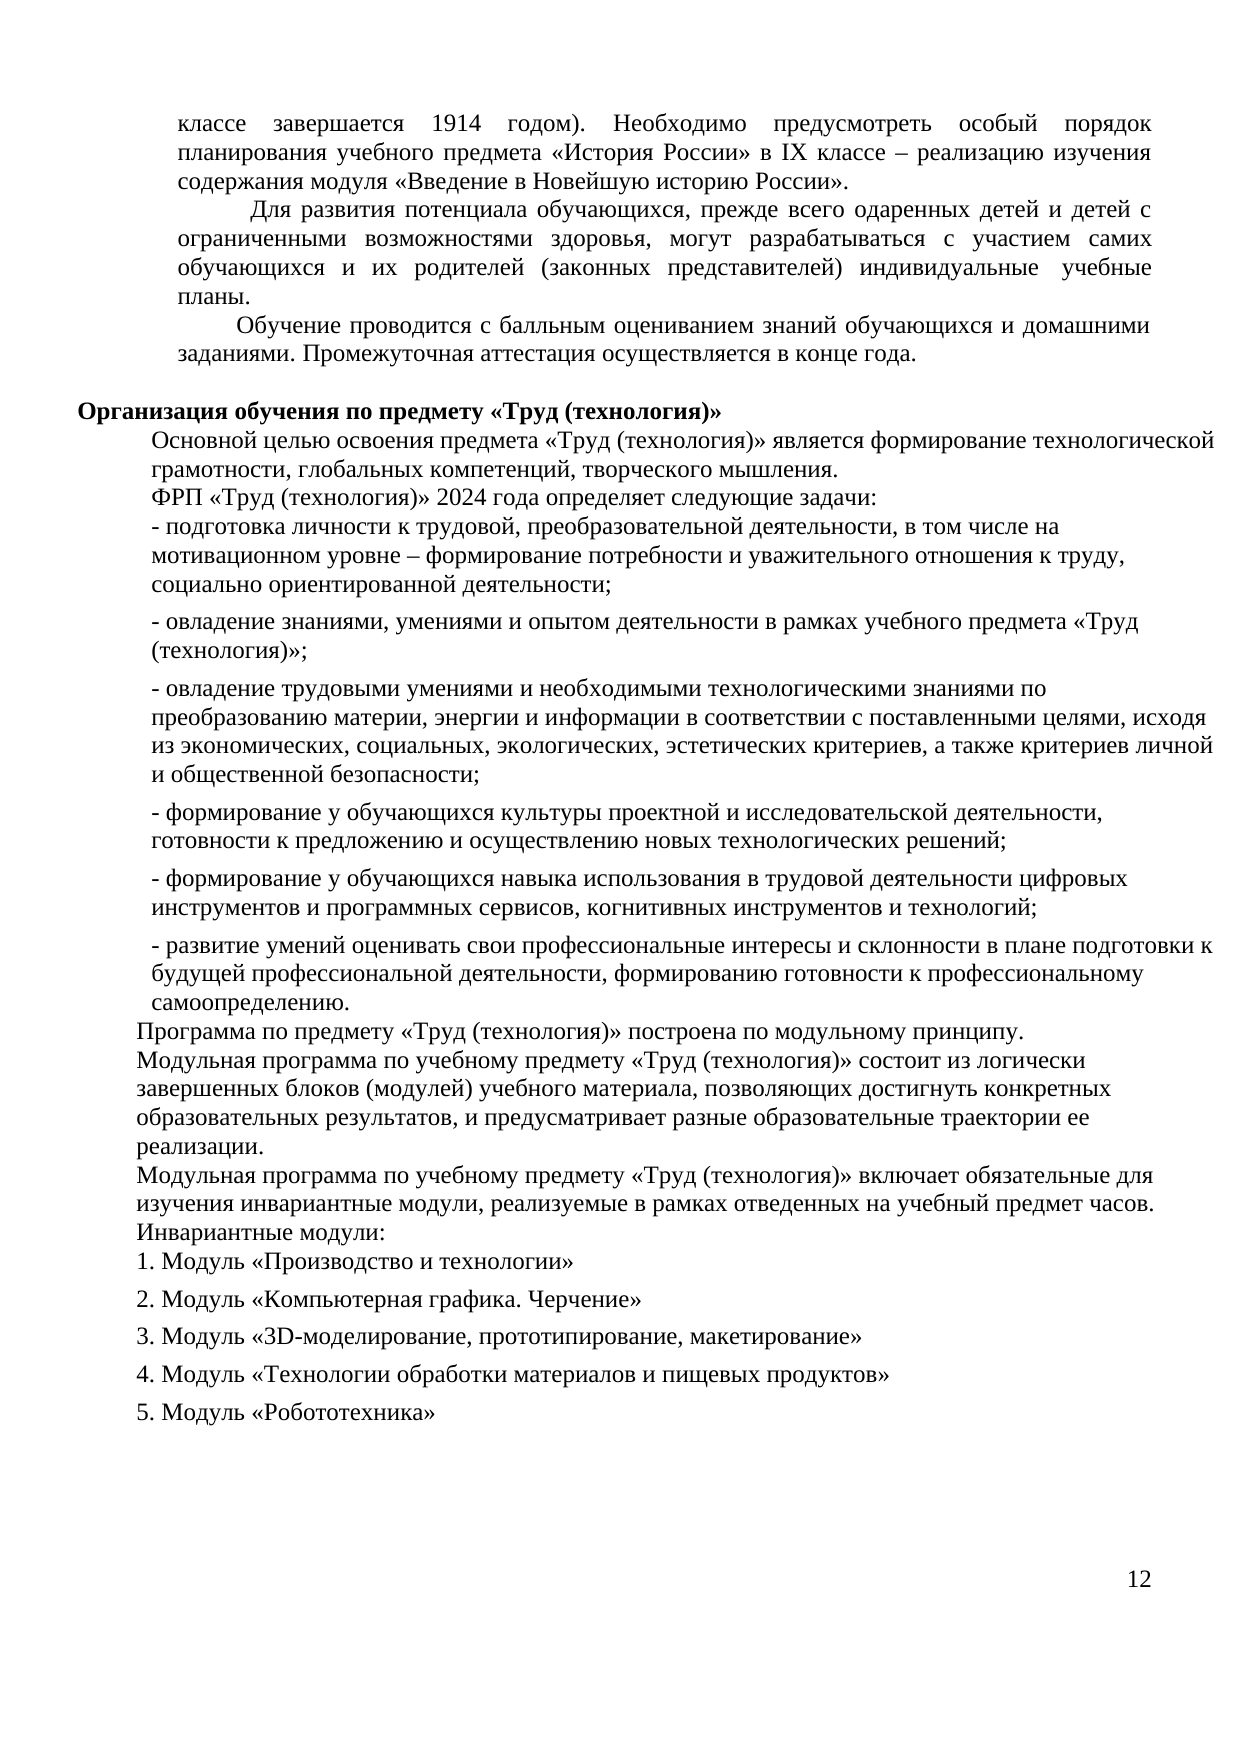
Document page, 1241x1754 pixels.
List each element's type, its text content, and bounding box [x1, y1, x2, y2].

text Для развития потенциала обучающихся, прежде всего одаренных детей и детей с ограниченными возможностями здоровья, могут разрабатываться с участием самих обучающихся и их родителей (законных представителей) индивидуальные учебные планы. [177, 194, 1152, 309]
text ФРП «Труд (технология)» 2024 года определяет следующие задачи: [151, 482, 1215, 511]
text Основной целью освоения предмета «Труд (технология)» является формирование технологической грамотности, глобальных компетенций, творческого мышления. [151, 425, 1215, 482]
text Обучение проводится с балльным оцениванием знаний обучающихся и домашними заданиями. Промежуточная аттестация осуществляется в конце года. [177, 310, 1151, 367]
text - развитие умений оценивать свои профессиональные интересы и склонности в плане подготовки к будущей профессиональной деятельности, формированию готовности к профессиональному самоопределению. [151, 930, 1215, 1016]
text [177, 108, 1152, 194]
text Инвариантные модули: [136, 1217, 1215, 1246]
text - формирование у обучающихся навыка использования в трудовой деятельности цифровых инструментов и программных сервисов, когнитивных инструментов и технологий; [151, 863, 1215, 921]
text Модульная программа по учебному предмету «Труд (технология)» состоит из логически завершенных блоков (модулей) учебного материала, позволяющих достигнуть конкретных образовательных результатов, и предусматривает разные образовательные траектории ее реализации. [136, 1045, 1215, 1160]
text - овладение знаниями, умениями и опытом деятельности в рамках учебного предмета «Труд (технология)»; [151, 606, 1215, 664]
text 5. Модуль «Робототехника» [136, 1397, 1215, 1426]
text Программа по предмету «Труд (технология)» построена по модульному принципу. [136, 1016, 1215, 1045]
text 1. Модуль «Производство и технологии» [136, 1246, 1215, 1275]
text - формирование у обучающихся культуры проектной и исследовательской деятельности, готовности к предложению и осуществлению новых технологических решений; [151, 797, 1215, 854]
text Модульная программа по учебному предмету «Труд (технология)» включает обязательные для изучения инвариантные модули, реализуемые в рамках отведенных на учебный предмет часов. [136, 1160, 1215, 1217]
text 3. Модуль «3D-моделирование, прототипирование, макетирование» [136, 1321, 1215, 1350]
text 4. Модуль «Технологии обработки материалов и пищевых продуктов» [136, 1359, 1215, 1388]
text - подготовка личности к трудовой, преобразовательной деятельности, в том числе на мотивационном уровне – формирование потребности и уважительного отношения к труду, социально ориентированной деятельности; [151, 511, 1215, 597]
subtitle Организация обучения по предмету «Труд (технология)» [77, 396, 1215, 425]
text - овладение трудовыми умениями и необходимыми технологическими знаниями по преобразованию материи, энергии и информации в соответствии с поставленными целями, исходя из экономических, социальных, экологических, эстетических критериев, а также критериев личной и общественной безопасности; [151, 673, 1215, 788]
text 2. Модуль «Компьютерная графика. Черчение» [136, 1284, 1215, 1312]
